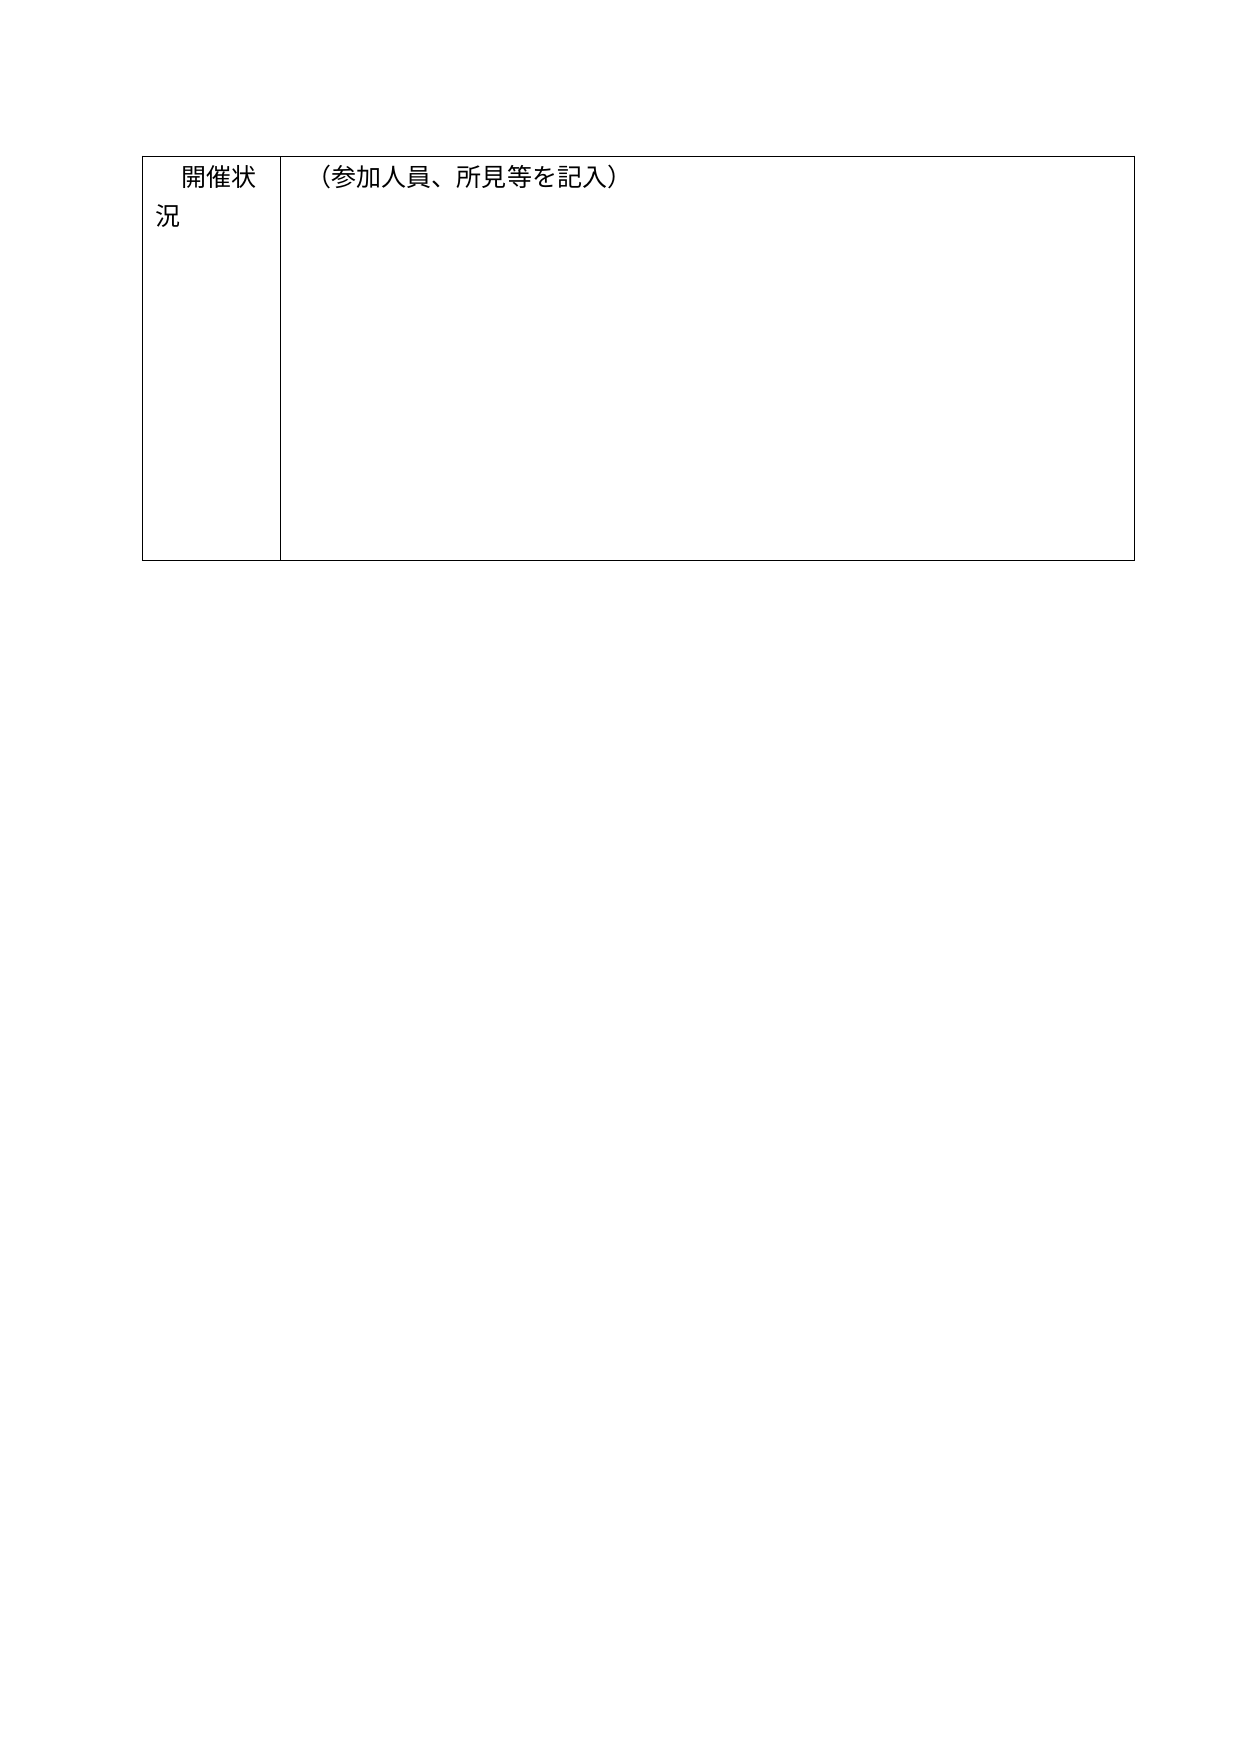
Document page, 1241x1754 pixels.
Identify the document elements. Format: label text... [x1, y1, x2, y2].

table_cell 開催状況 [143, 157, 280, 559]
table_cell （参加人員、所見等を記入） [281, 157, 1134, 559]
